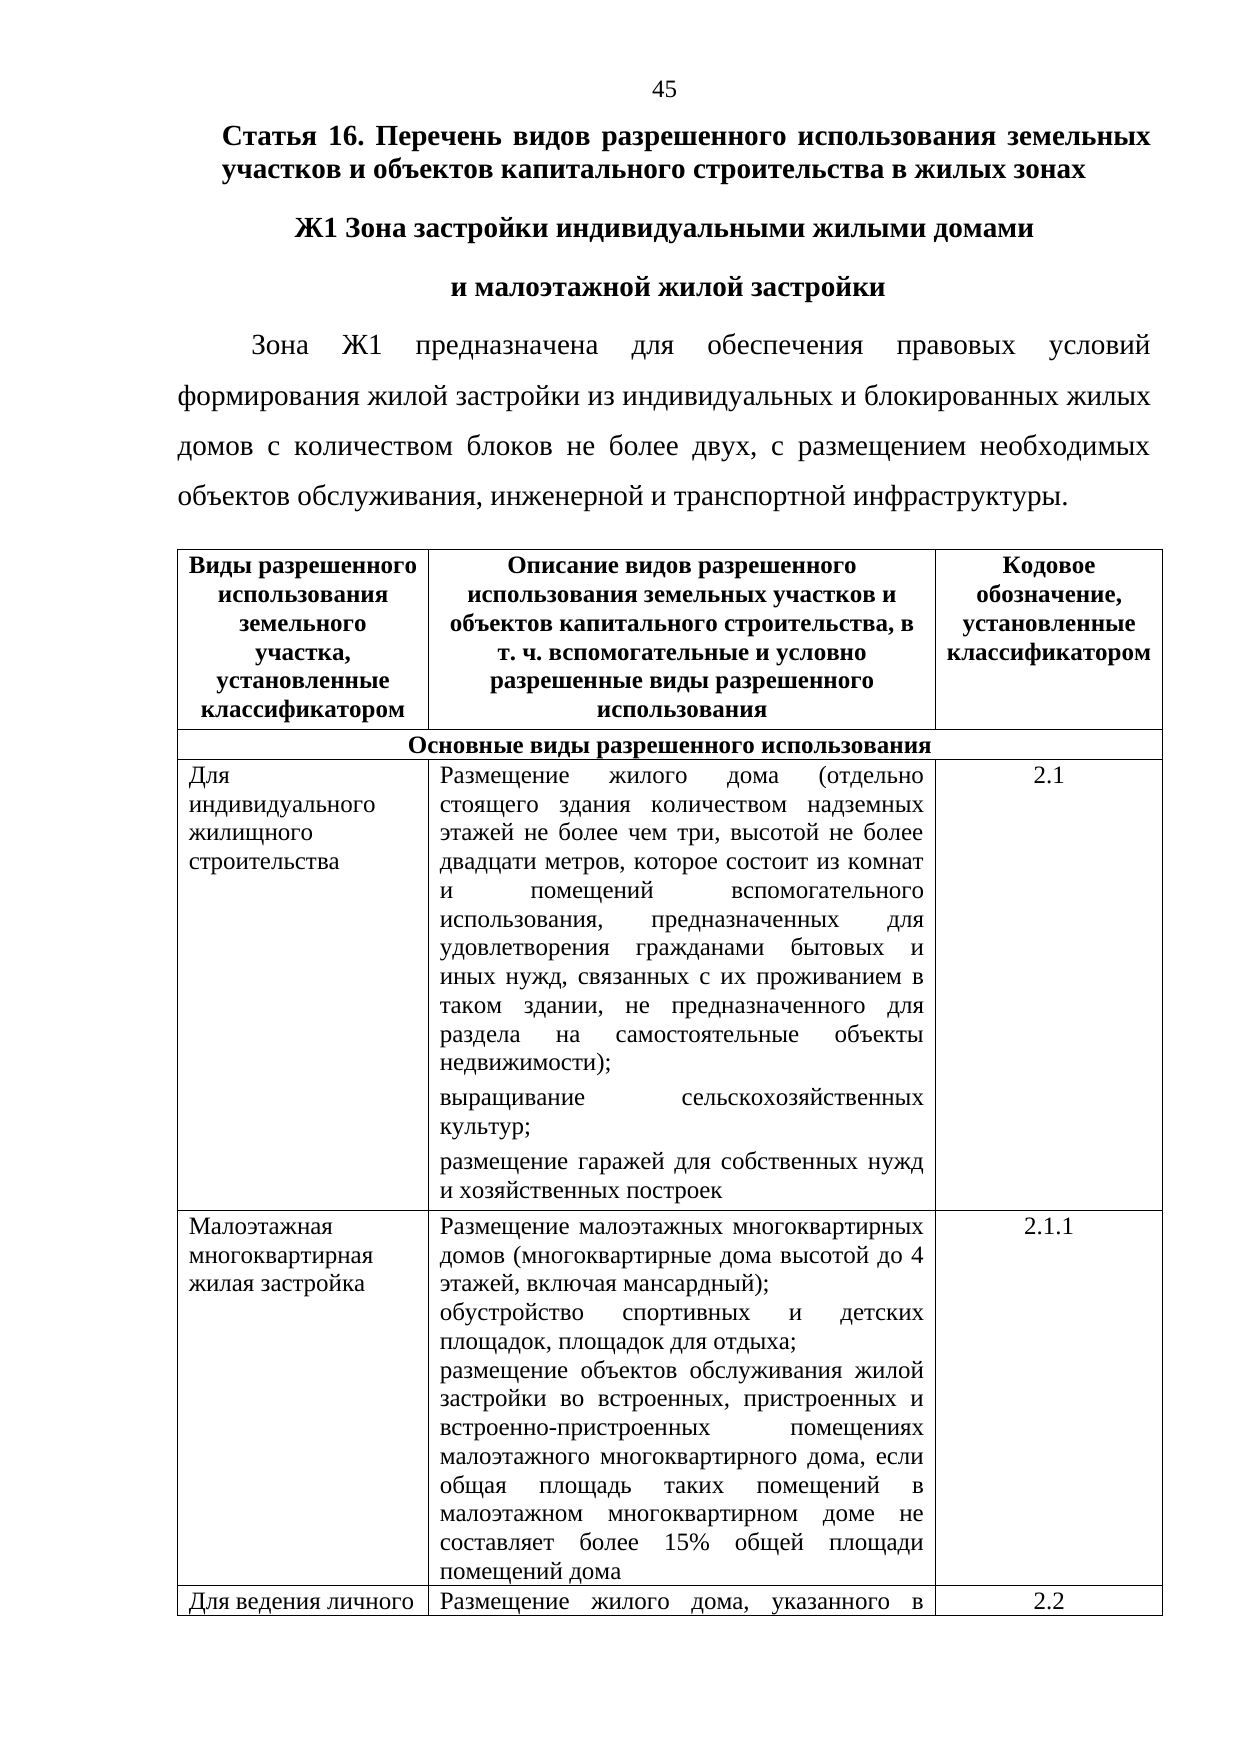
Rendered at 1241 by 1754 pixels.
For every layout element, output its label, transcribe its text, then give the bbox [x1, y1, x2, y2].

table_cell Размещение жилого дома (отдельно стоящего здания количеством надземных этажей не более чем три, высотой не более двадцати метров, которое состоит из комнат и помещений вспомогательного использования, предназначенных для удовлетворения гражданами бытовых и иных нужд, связанных с их проживанием в таком здании, не предназначенного для раздела на самостоятельные объекты недвижимости); выращивание сельскохозяйственных культур; размещение гаражей для собственных нужд и хозяйственных построек [429, 760, 935, 1210]
table_cell Малоэтажная многоквартирная жилая застройка [178, 1211, 428, 1585]
text Статья 16. Перечень видов разрешенного использования земельных участков и объектов капитального строительства в жилых зонах [222, 118, 1152, 185]
table_header Кодовое обозначение, установленные классификатором [936, 550, 1162, 729]
table_cell 2.1 [936, 760, 1162, 1210]
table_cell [178, 1586, 428, 1614]
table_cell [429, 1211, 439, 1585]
text Зона Ж1 предназначена для обеспечения правовых условий формирования жилой застройки из индивидуальных и блокированных жилых домов с количеством блоков не более двух, с размещением необходимых объектов обслуживания, инженерной и транспортной инфраструктуры. [177, 327, 1152, 512]
table_header Виды разрешенного использования земельного участка, установленные классификатором [178, 550, 428, 729]
text и малоэтажной жилой застройки [177, 269, 1152, 302]
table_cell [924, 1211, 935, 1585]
table_cell Для индивидуального жилищного строительства [178, 760, 428, 1210]
table_cell 2.2 [936, 1586, 1162, 1614]
table_cell Основные виды разрешенного использования [178, 730, 1162, 759]
text Ж1 Зона застройки индивидуальными жилыми домами [177, 210, 1152, 244]
table_header Описание видов разрешенного использования земельных участков и объектов капитального строительства, в т. ч. вспомогательные и условно разрешенные виды разрешенного использования [429, 550, 935, 729]
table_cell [429, 1586, 935, 1614]
table_cell 2.1.1 [936, 1211, 1162, 1585]
